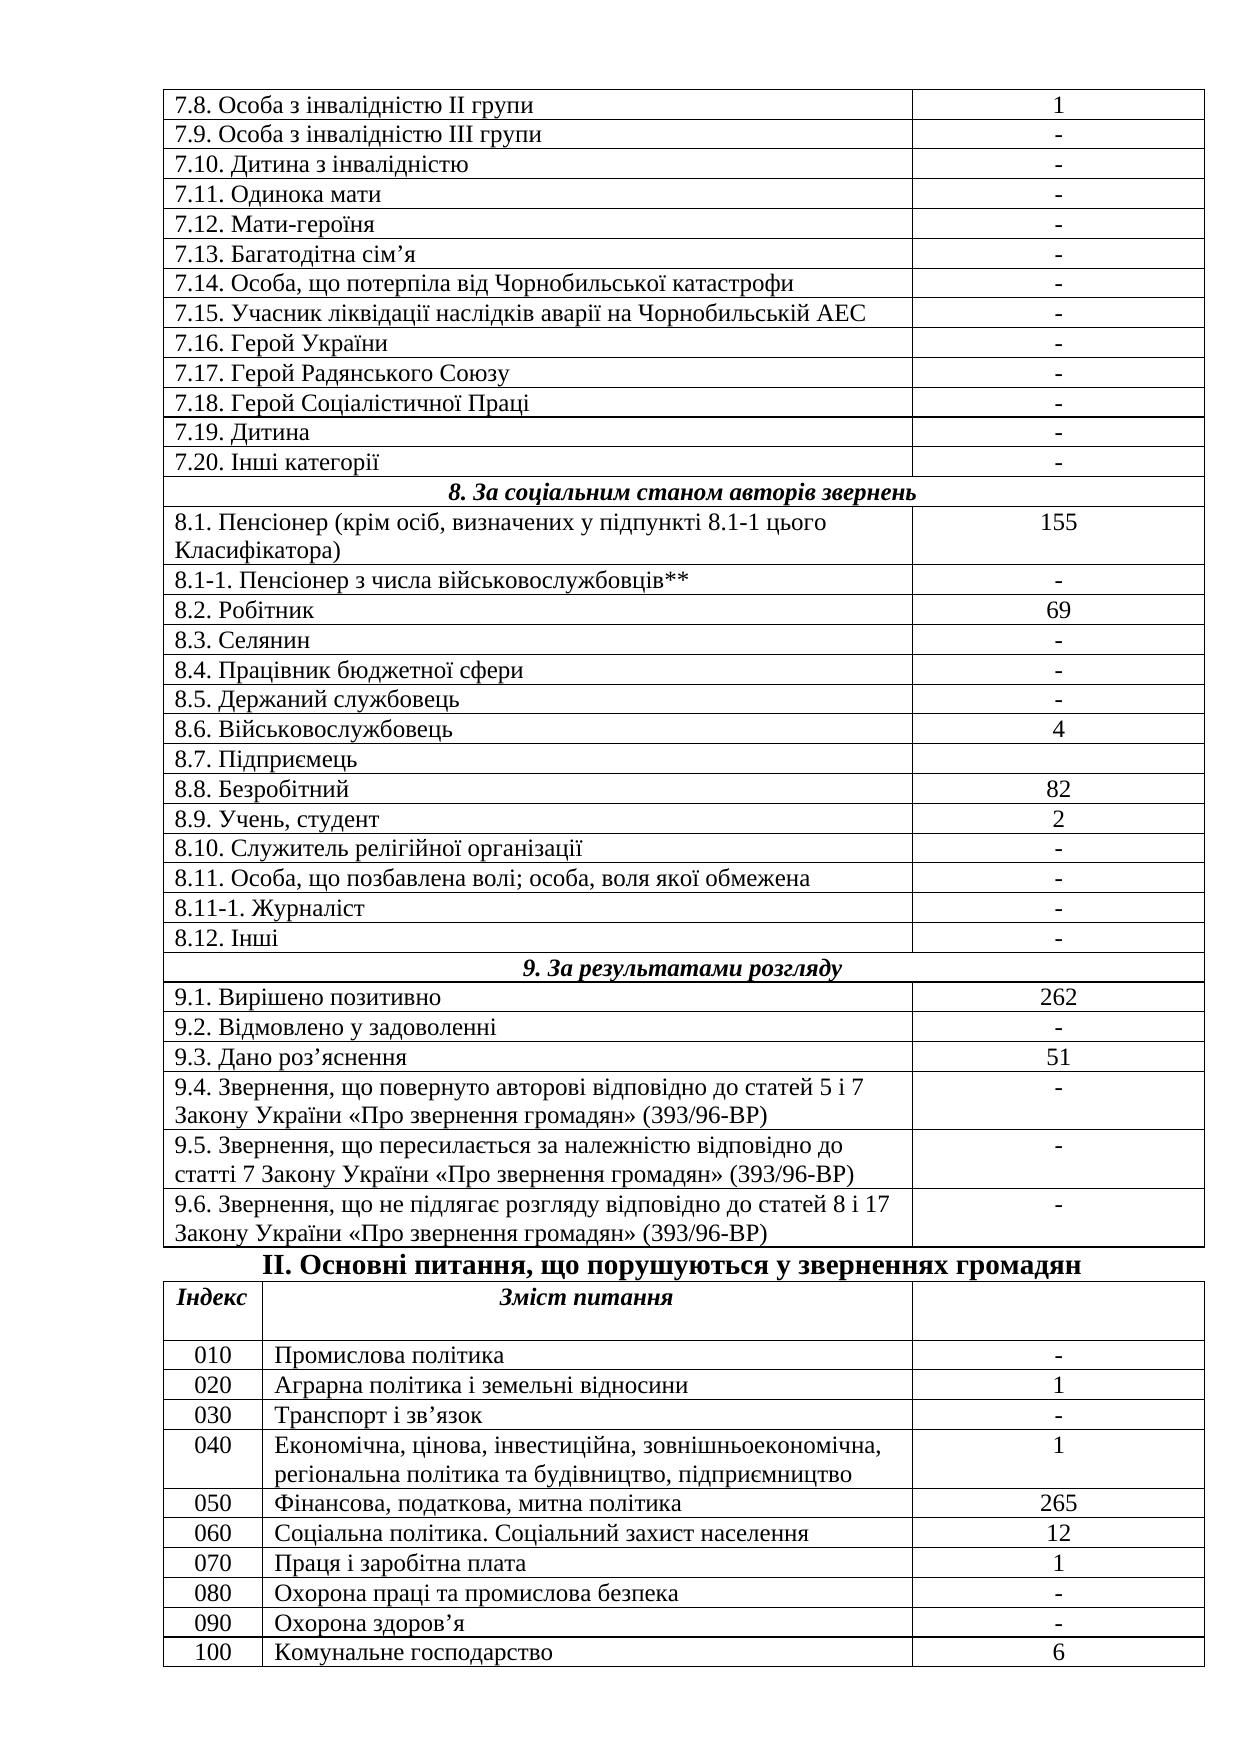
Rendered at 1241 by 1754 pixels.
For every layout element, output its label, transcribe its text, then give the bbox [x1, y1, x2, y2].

table_cell 7.9. Особа з інвалідністю ІІІ групи [164, 120, 912, 148]
table_header Зміст питання [263, 1282, 912, 1339]
table_cell 8.8. Безробітний [164, 774, 912, 803]
table_cell Транспорт і зв’язок [263, 1400, 912, 1429]
table_cell 8.1. Пенсіонер (крім осіб, визначених у підпункті 8.1-1 цього Класифікатора) [164, 507, 912, 564]
table_cell 9. За результатами розгляду [164, 953, 1204, 981]
table_cell 8.9. Учень, студент [164, 804, 912, 832]
table_cell 070 [164, 1548, 262, 1577]
table_header Індекс [164, 1282, 262, 1339]
table_cell 7.20. Інші категорії [164, 447, 912, 476]
table_cell Фінансова, податкова, митна політика [263, 1489, 912, 1517]
table_cell 262 [913, 983, 1204, 1011]
table_cell - [913, 625, 1204, 654]
table_cell 82 [913, 774, 1204, 803]
table_cell 51 [913, 1042, 1204, 1071]
table_cell - [913, 1130, 1204, 1188]
table_cell 12 [913, 1518, 1204, 1547]
table_cell 020 [164, 1370, 262, 1399]
table_cell 7.10. Дитина з інвалідністю [164, 149, 912, 178]
table_cell - [913, 685, 1204, 713]
table_cell 100 [164, 1638, 262, 1666]
table_cell 8.7. Підприємець [164, 744, 912, 773]
table_cell 8.11-1. Журналіст [164, 893, 912, 922]
table_cell 1 [913, 90, 1204, 118]
table_cell 030 [164, 1400, 262, 1429]
table_cell 7.11. Одинока мати [164, 179, 912, 208]
table_cell 9.4. Звернення, що повернуто авторові відповідно до статей 5 і 7 Закону України «Про звернення громадян» (393/96-ВР) [164, 1072, 912, 1129]
table_cell 7.15. Учасник ліквідації наслідків аварії на Чорнобильській АЕС [164, 298, 912, 327]
table_cell 7.18. Герой Соціалістичної Праці [164, 388, 912, 416]
table_cell - [913, 179, 1204, 208]
table_cell Промислова політика [263, 1341, 912, 1369]
table_cell 050 [164, 1489, 262, 1517]
table_cell - [913, 655, 1204, 683]
table_cell 090 [164, 1608, 262, 1636]
table_cell 8. За соціальним станом авторів звернень [164, 477, 1204, 506]
table_cell 9.3. Дано роз’яснення [164, 1042, 912, 1071]
table_cell 7.16. Герой України [164, 328, 912, 357]
table_cell 1 [913, 1370, 1204, 1399]
table_cell - [913, 358, 1204, 387]
table_cell 4 [913, 714, 1204, 743]
table_cell 8.4. Працівник бюджетної сфери [164, 655, 912, 683]
table_cell 8.5. Держаний службовець [164, 685, 912, 713]
table_cell - [913, 328, 1204, 357]
table_cell - [913, 834, 1204, 862]
table_cell 8.3. Селянин [164, 625, 912, 654]
table_cell - [913, 269, 1204, 297]
table_cell - [913, 1578, 1204, 1607]
table_cell Соціальна політика. Соціальний захист населення [263, 1518, 912, 1547]
table_cell - [913, 923, 1204, 952]
table_cell Аграрна політика і земельні відносини [263, 1370, 912, 1399]
table_cell 6 [913, 1638, 1204, 1666]
table_cell 2 [913, 804, 1204, 832]
table_cell 1 [913, 1548, 1204, 1577]
table_cell 69 [913, 595, 1204, 624]
table_cell - [913, 863, 1204, 892]
table_header [913, 1282, 1204, 1339]
table_cell 8.1-1. Пенсіонер з числа військовослужбовців** [164, 565, 912, 594]
table_cell 080 [164, 1578, 262, 1607]
table_cell 155 [913, 507, 1204, 564]
table_cell 7.17. Герой Радянського Союзу [164, 358, 912, 387]
table_cell 9.2. Відмовлено у задоволенні [164, 1012, 912, 1041]
table_cell - [913, 149, 1204, 178]
table_cell - [913, 209, 1204, 238]
table_cell 060 [164, 1518, 262, 1547]
table_cell - [913, 893, 1204, 922]
table_cell - [913, 565, 1204, 594]
table_cell - [913, 447, 1204, 476]
table_cell 7.19. Дитина [164, 418, 912, 446]
table_cell 8.12. Інші [164, 923, 912, 952]
table_cell - [913, 1341, 1204, 1369]
table_cell Економічна, цінова, інвестиційна, зовнішньоекономічна, регіональна політика та будівництво, підприємництво [263, 1430, 912, 1487]
table_cell 9.5. Звернення, що пересилається за належністю відповідно до статті 7 Закону України «Про звернення громадян» (393/96-ВР) [164, 1130, 912, 1188]
table_cell [913, 744, 1204, 773]
table_cell - [913, 1072, 1204, 1129]
table_cell Комунальне господарство [263, 1638, 912, 1666]
table_cell Охорона праці та промислова безпека [263, 1578, 912, 1607]
table_cell Охорона здоров’я [263, 1608, 912, 1636]
table_cell - [913, 388, 1204, 416]
table_cell - [913, 1012, 1204, 1041]
table_cell - [913, 1608, 1204, 1636]
table_cell 7.8. Особа з інвалідністю ІІ групи [164, 90, 912, 118]
table_cell 9.6. Звернення, що не підлягає розгляду відповідно до статей 8 і 17 Закону України «Про звернення громадян» (393/96-ВР) [164, 1189, 912, 1246]
table_cell 7.14. Особа, що потерпіла від Чорнобильської катастрофи [164, 269, 912, 297]
table_cell - [913, 1189, 1204, 1246]
table_cell - [913, 1400, 1204, 1429]
table_cell 040 [164, 1430, 262, 1487]
text ІІ. Основні питання, що порушуються у зверненнях громадян [162, 1247, 1181, 1281]
table_cell 8.2. Робітник [164, 595, 912, 624]
table_cell - [913, 418, 1204, 446]
table_cell 9.1. Вирішено позитивно [164, 983, 912, 1011]
table_cell 265 [913, 1489, 1204, 1517]
table_cell - [913, 298, 1204, 327]
table_cell 8.11. Особа, що позбавлена волі; особа, воля якої обмежена [164, 863, 912, 892]
table_cell 8.10. Служитель релігійної організації [164, 834, 912, 862]
table_cell Праця і заробітна плата [263, 1548, 912, 1577]
table_cell - [913, 120, 1204, 148]
table_cell 010 [164, 1341, 262, 1369]
table_cell 8.6. Військовослужбовець [164, 714, 912, 743]
table_cell 7.12. Мати-героїня [164, 209, 912, 238]
table_cell 1 [913, 1430, 1204, 1487]
table_cell 7.13. Багатодітна сім’я [164, 239, 912, 267]
table_cell - [913, 239, 1204, 267]
